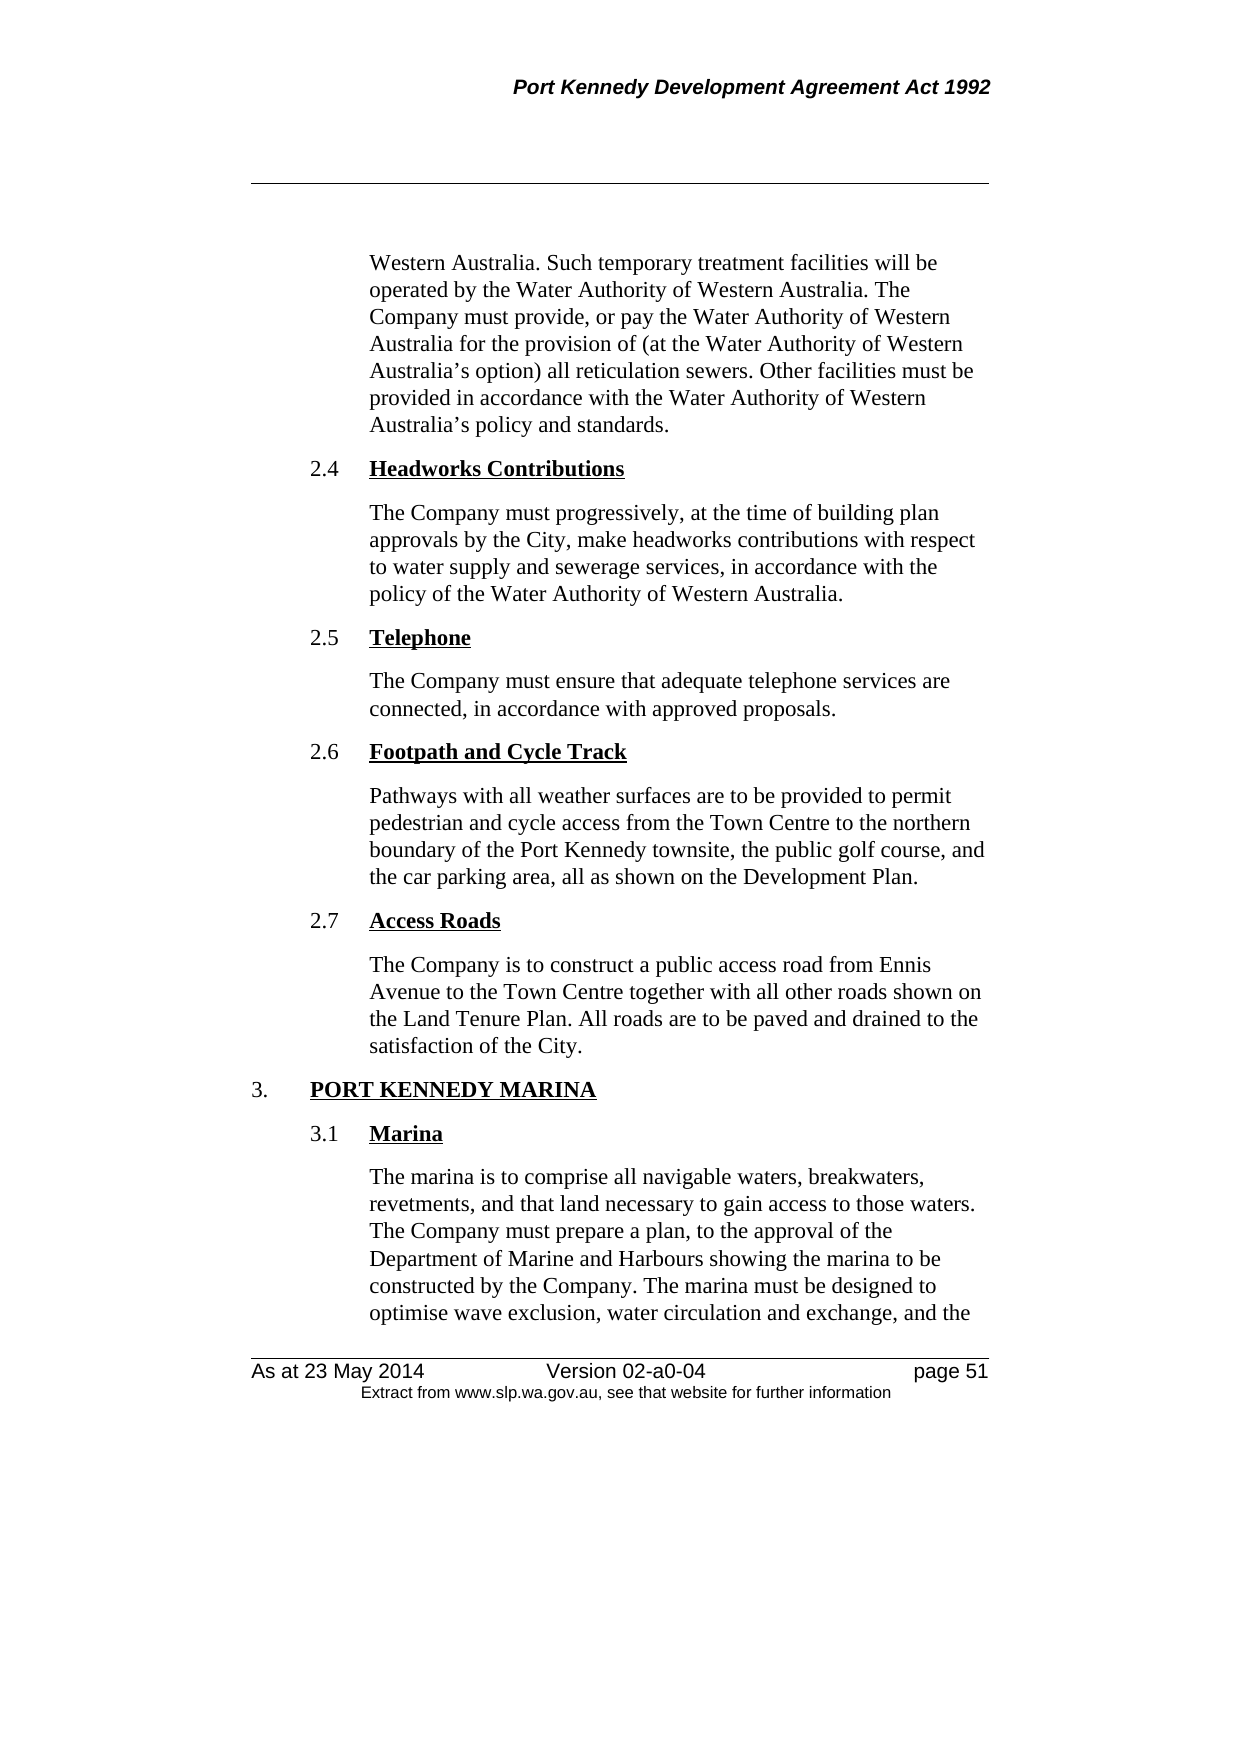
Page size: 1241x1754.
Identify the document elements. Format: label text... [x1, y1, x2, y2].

text 2.5 Telephone [310, 623, 989, 650]
text Pathways with all weather surfaces are to be provided to permit pedestrian and cycle access from the Town Centre to the northern boundary of the Port Kennedy townsite, the public golf course, and the car parking area, all as shown on the Development Plan. [310, 781, 989, 890]
text The Company must progressively, at the time of building plan approvals by the City, make headworks contributions with respect to water supply and sewerage services, in accordance with the policy of the Water Authority of Western Australia. [310, 498, 989, 606]
text 2.6 Footpath and Cycle Track [310, 738, 989, 765]
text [310, 1163, 989, 1325]
text The Company is to construct a public access road from Ennis Avenue to the Town Centre together with all other roads shown on the Land Tenure Plan. All roads are to be paved and drained to the satisfaction of the City. [310, 950, 989, 1058]
text 3.1 Marina [310, 1119, 989, 1146]
text 2.4 Headworks Contributions [310, 454, 989, 481]
text The Company must ensure that adequate telephone services are connected, in accordance with approved proposals. [310, 667, 989, 721]
text 2.7 Access Roads [310, 906, 989, 933]
text 3. PORT KENNEDY MARINA [251, 1075, 989, 1102]
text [310, 248, 989, 438]
